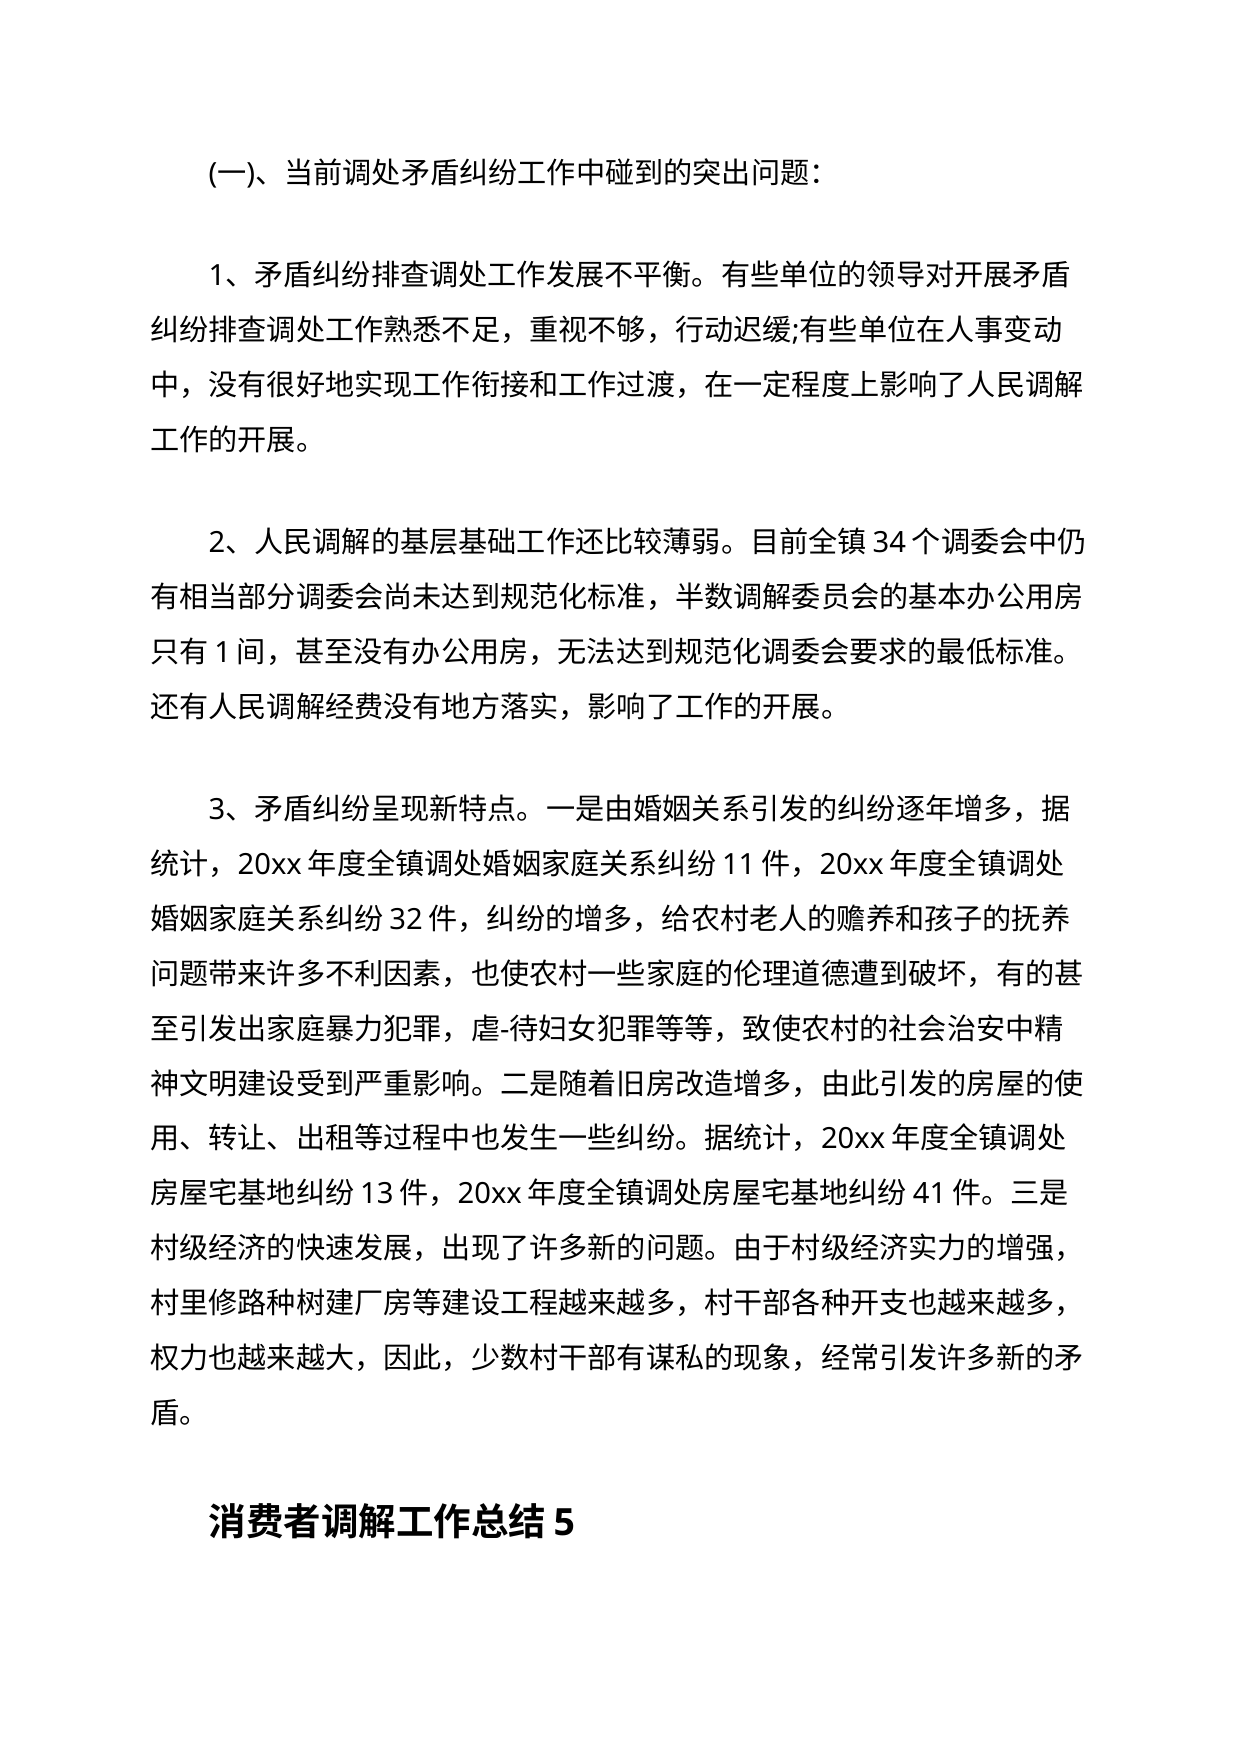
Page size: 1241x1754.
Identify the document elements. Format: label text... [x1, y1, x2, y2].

text 1、矛盾纠纷排查调处工作发展不平衡。有些单位的领导对开展矛盾纠纷排查调处工作熟悉不足，重视不够，行动迟缓;有些单位在人事变动中，没有很好地实现工作衔接和工作过渡，在一定程度上影响了人民调解工作的开展。 [150, 252, 1090, 459]
text (一)、当前调处矛盾纠纷工作中碰到的突出问题： [150, 150, 1090, 192]
text 2、人民调解的基层基础工作还比较薄弱。目前全镇34个调委会中仍有相当部分调委会尚未达到规范化标准，半数调解委员会的基本办公用房只有1间，甚至没有办公用房，无法达到规范化调委会要求的最低标准。还有人民调解经费没有地方落实，影响了工作的开展。 [150, 519, 1090, 726]
text 消费者调解工作总结5 [150, 1492, 1090, 1546]
text 3、矛盾纠纷呈现新特点。一是由婚姻关系引发的纠纷逐年增多，据统计，20xx年度全镇调处婚姻家庭关系纠纷11件，20xx年度全镇调处婚姻家庭关系纠纷32件，纠纷的增多，给农村老人的赡养和孩子的抚养问题带来许多不利因素，也使农村一些家庭的伦理道德遭到破坏，有的甚至引发出家庭暴力犯罪，虐-待妇女犯罪等等，致使农村的社会治安中精神文明建设受到严重影响。二是随着旧房改造增多，由此引发的房屋的使用、转让、出租等过程中也发生一些纠纷。据统计，20xx年度全镇调处房屋宅基地纠纷13件，20xx年度全镇调处房屋宅基地纠纷41件。三是村级经济的快速发展，出现了许多新的问题。由于村级经济实力的增强，村里修路种树建厂房等建设工程越来越多，村干部各种开支也越来越多，权力也越来越大，因此，少数村干部有谋私的现象，经常引发许多新的矛盾。 [150, 785, 1090, 1432]
